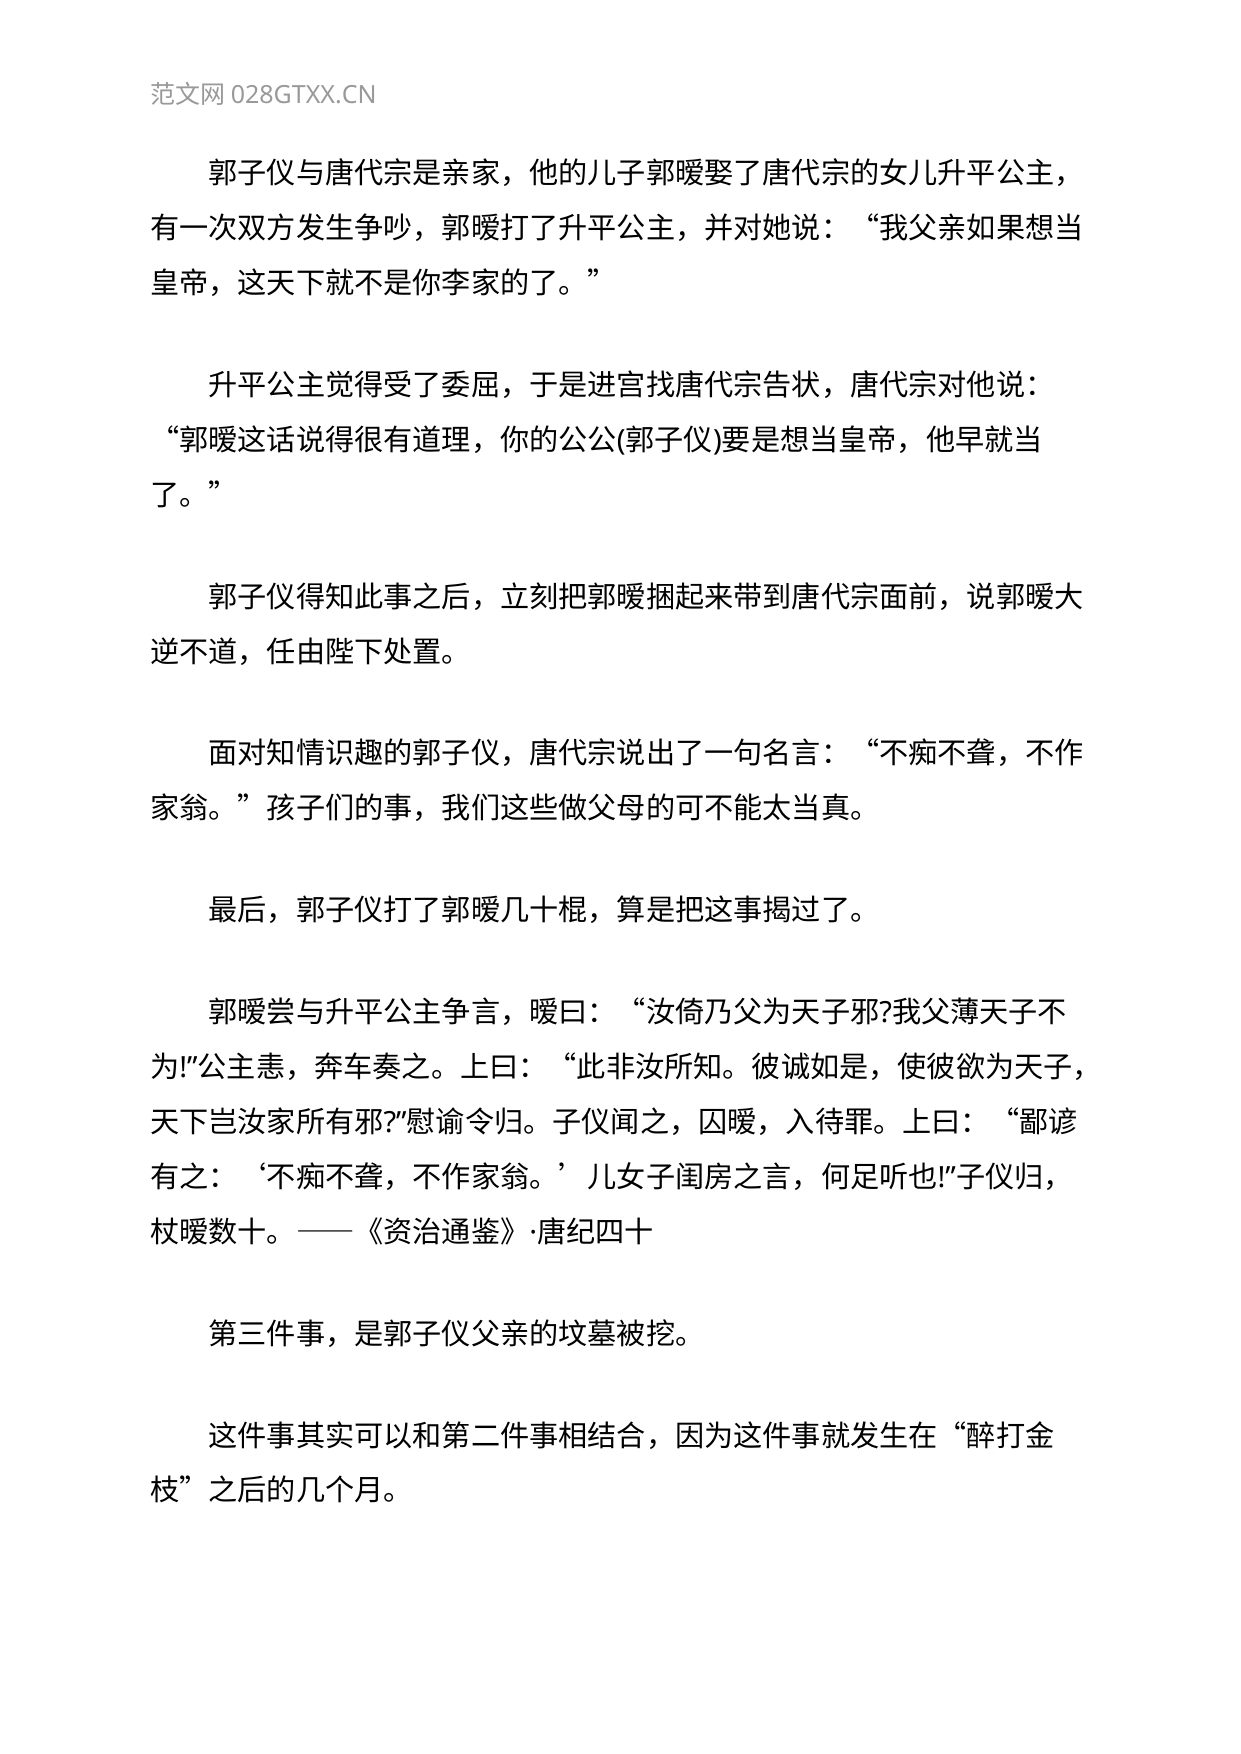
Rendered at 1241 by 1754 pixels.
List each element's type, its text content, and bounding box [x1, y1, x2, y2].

text 郭子仪得知此事之后，立刻把郭暧捆起来带到唐代宗面前，说郭暧大逆不道，任由陛下处置。 [150, 573, 1090, 670]
text 郭暧尝与升平公主争言，暧曰：“汝倚乃父为天子邪?我父薄天子不为!”公主恚，奔车奏之。上曰：“此非汝所知。彼诚如是，使彼欲为天子，天下岂汝家所有邪?”慰谕令归。子仪闻之，囚暧，入待罪。上曰：“鄙谚有之：‘不痴不聋，不作家翁。’儿女子闺房之言，何足听也!”子仪归，杖暧数十。——《资治通鉴》·唐纪四十 [150, 988, 1090, 1251]
text 升平公主觉得受了委屈，于是进宫找唐代宗告状，唐代宗对他说：“郭暧这话说得很有道理，你的公公(郭子仪)要是想当皇帝，他早就当了。” [150, 362, 1090, 514]
text 最后，郭子仪打了郭暧几十棍，算是把这事揭过了。 [150, 887, 1090, 929]
text 这件事其实可以和第二件事相结合，因为这件事就发生在“醉打金枝”之后的几个月。 [150, 1412, 1090, 1509]
text 郭子仪与唐代宗是亲家，他的儿子郭暧娶了唐代宗的女儿升平公主，有一次双方发生争吵，郭暧打了升平公主，并对她说：“我父亲如果想当皇帝，这天下就不是你李家的了。” [150, 150, 1090, 302]
text 第三件事，是郭子仪父亲的坟墓被挖。 [150, 1310, 1090, 1353]
text 面对知情识趣的郭子仪，唐代宗说出了一句名言：“不痴不聋，不作家翁。”孩子们的事，我们这些做父母的可不能太当真。 [150, 730, 1090, 827]
